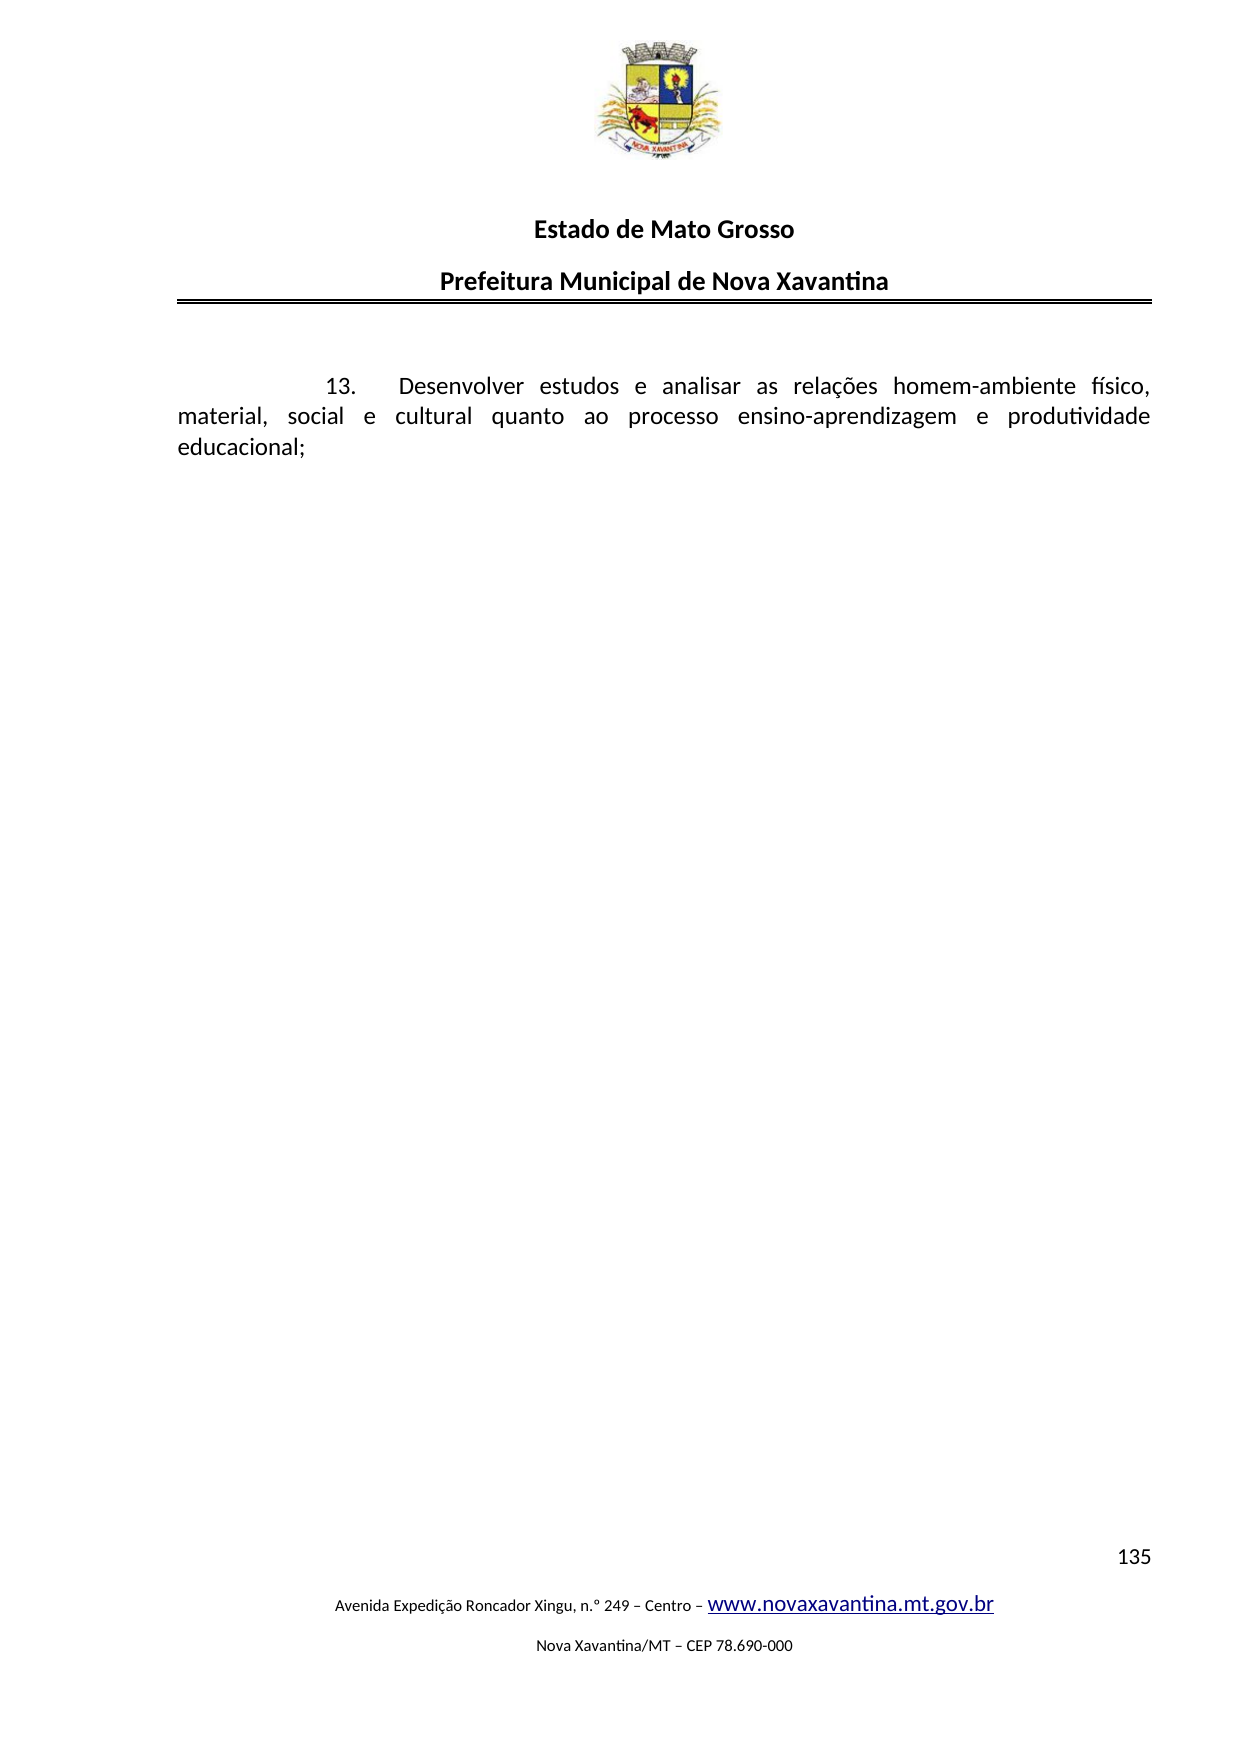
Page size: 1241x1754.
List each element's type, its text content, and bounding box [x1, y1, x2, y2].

list Desenvolver estudos e analisar as relações homem-ambiente físico, material, social e cultural quanto ao processo ensino-aprendizagem e produtividade educacional; [177, 370, 1152, 462]
picture [594, 40, 723, 160]
